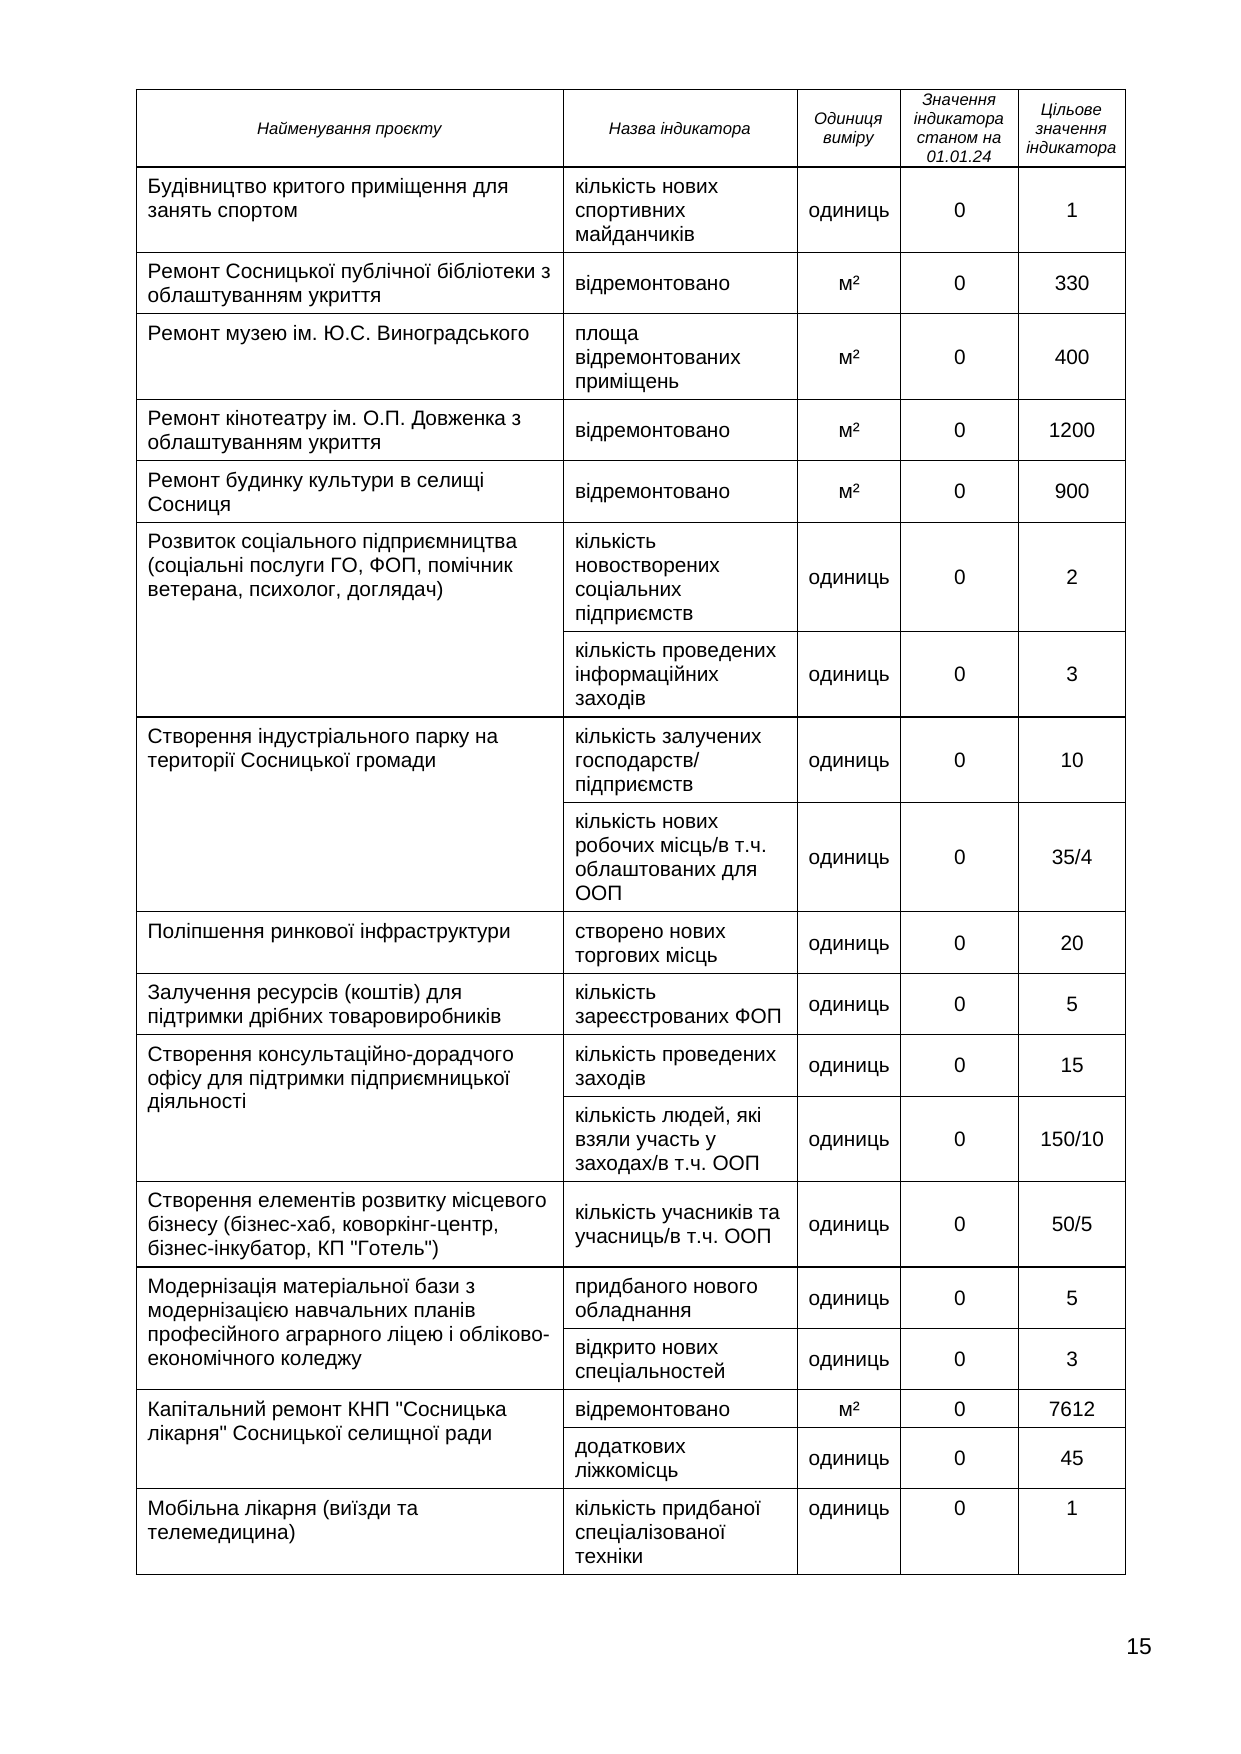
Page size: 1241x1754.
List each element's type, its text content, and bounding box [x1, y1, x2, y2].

table_cell одиниць [798, 1428, 900, 1488]
table_cell 0 [901, 803, 1018, 911]
table_cell відремонтовано [564, 253, 797, 313]
table_cell Модернізація матеріальної бази з модернізацією навчальних планів професійного аграрного ліцею і обліково-економічного коледжу [137, 1268, 563, 1389]
table_cell 50/5 [1019, 1182, 1125, 1266]
table_cell відремонтовано [564, 1390, 797, 1427]
table_cell 0 [901, 523, 1018, 631]
table_cell Залучення ресурсів (коштів) для підтримки дрібних товаровиробників [137, 974, 563, 1034]
table_cell Ремонт Сосницької публічної бібліотеки з облаштуванням укриття [137, 253, 563, 313]
table_cell відкрито нових спеціальностей [564, 1329, 797, 1389]
table_cell 1200 [1019, 400, 1125, 460]
table_cell 0 [901, 461, 1018, 522]
table_cell кількість нових спортивних майданчиків [564, 168, 797, 252]
table_cell відремонтовано [564, 461, 797, 522]
table_cell кількість учасників та учасниць/в т.ч. ООП [564, 1182, 797, 1266]
table_cell одиниць [798, 1097, 900, 1181]
table_cell одиниць [798, 1035, 900, 1096]
table_header Значення індикатора станом на 01.01.24 [901, 90, 1018, 166]
table_cell кількість зареєстрованих ФОП [564, 974, 797, 1034]
table_cell Ремонт музею ім. Ю.С. Виноградського [137, 314, 563, 399]
table_header Одиниця виміру [798, 90, 900, 166]
table_cell 0 [901, 912, 1018, 973]
table_cell 0 [901, 400, 1018, 460]
table_cell 0 [901, 314, 1018, 399]
table_cell одиниць [798, 718, 900, 802]
table_cell одиниць [798, 1268, 900, 1328]
table_cell 0 [901, 1097, 1018, 1181]
table_cell одиниць [798, 1489, 900, 1574]
table_header Цільове значення індикатора [1019, 90, 1125, 166]
table_cell Створення елементів розвитку місцевого бізнесу (бізнес-хаб, коворкінг-центр, бізнес-інкубатор, КП "Готель") [137, 1182, 563, 1266]
table_cell 0 [901, 1268, 1018, 1328]
table_cell створено нових торгових місць [564, 912, 797, 973]
table_cell 0 [901, 168, 1018, 252]
table_cell кількість нових робочих місць/в т.ч. облаштованих для ООП [564, 803, 797, 911]
table_cell 15 [1019, 1035, 1125, 1096]
table_cell 3 [1019, 1329, 1125, 1389]
table_cell Поліпшення ринкової інфраструктури [137, 912, 563, 973]
table_cell Створення консультаційно-дорадчого офісу для підтримки підприємницької діяльності [137, 1035, 563, 1181]
table_cell 0 [901, 253, 1018, 313]
table_cell 150/10 [1019, 1097, 1125, 1181]
table_cell Капітальний ремонт КНП "Сосницька лікарня" Сосницької селищної ради [137, 1390, 563, 1488]
table_cell кількість новостворених соціальних підприємств [564, 523, 797, 631]
table_cell 330 [1019, 253, 1125, 313]
table_cell додаткових ліжкомісць [564, 1428, 797, 1488]
table_cell кількість людей, які взяли участь у заходах/в т.ч. ООП [564, 1097, 797, 1181]
table_cell м² [798, 400, 900, 460]
table_cell одиниць [798, 974, 900, 1034]
table_cell 5 [1019, 1268, 1125, 1328]
table_cell одиниць [798, 912, 900, 973]
table_header Назва індикатора [564, 90, 797, 166]
table_cell м² [798, 1390, 900, 1427]
table_cell кількість залучених господарств/ підприємств [564, 718, 797, 802]
table_cell одиниць [798, 632, 900, 716]
table_cell 0 [901, 1428, 1018, 1488]
table_cell 2 [1019, 523, 1125, 631]
table_cell 900 [1019, 461, 1125, 522]
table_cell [137, 1489, 563, 1574]
table_cell одиниць [798, 1182, 900, 1266]
table_cell Будівництво критого приміщення для занять спортом [137, 168, 563, 252]
table_cell площа відремонтованих приміщень [564, 314, 797, 399]
table_cell м² [798, 461, 900, 522]
table_cell Створення індустріального парку на території Сосницької громади [137, 718, 563, 911]
table_cell 400 [1019, 314, 1125, 399]
table_cell Розвиток соціального підприємництва (соціальні послуги ГО, ФОП, помічник ветерана, психолог, доглядач) [137, 523, 563, 716]
table_cell придбаного нового обладнання [564, 1268, 797, 1328]
table_cell кількість проведених заходів [564, 1035, 797, 1096]
table_cell 0 [901, 974, 1018, 1034]
table_cell 10 [1019, 718, 1125, 802]
table_cell Ремонт кінотеатру ім. О.П. Довженка з облаштуванням укриття [137, 400, 563, 460]
table_cell одиниць [798, 1329, 900, 1389]
table_cell 5 [1019, 974, 1125, 1034]
table_cell 0 [901, 632, 1018, 716]
table_cell 0 [901, 1329, 1018, 1389]
table_cell 20 [1019, 912, 1125, 973]
table_cell 0 [901, 1489, 1018, 1574]
table_cell 35/4 [1019, 803, 1125, 911]
table_cell 3 [1019, 632, 1125, 716]
table_cell 0 [901, 718, 1018, 802]
table_cell 0 [901, 1182, 1018, 1266]
table_header Найменування проєкту [137, 90, 563, 166]
table_cell м² [798, 314, 900, 399]
table_cell одиниць [798, 803, 900, 911]
table_cell 7612 [1019, 1390, 1125, 1427]
table_cell 1 [1019, 1489, 1125, 1574]
table_cell 0 [901, 1035, 1018, 1096]
table_cell 0 [901, 1390, 1018, 1427]
table_cell одиниць [798, 168, 900, 252]
table_cell відремонтовано [564, 400, 797, 460]
table_cell кількість проведених інформаційних заходів [564, 632, 797, 716]
table_cell Ремонт будинку культури в селищі Сосниця [137, 461, 563, 522]
table_cell 1 [1019, 168, 1125, 252]
table_cell кількість придбаної спеціалізованої техніки [564, 1489, 797, 1574]
table_cell одиниць [798, 523, 900, 631]
table_cell м² [798, 253, 900, 313]
table_cell 45 [1019, 1428, 1125, 1488]
